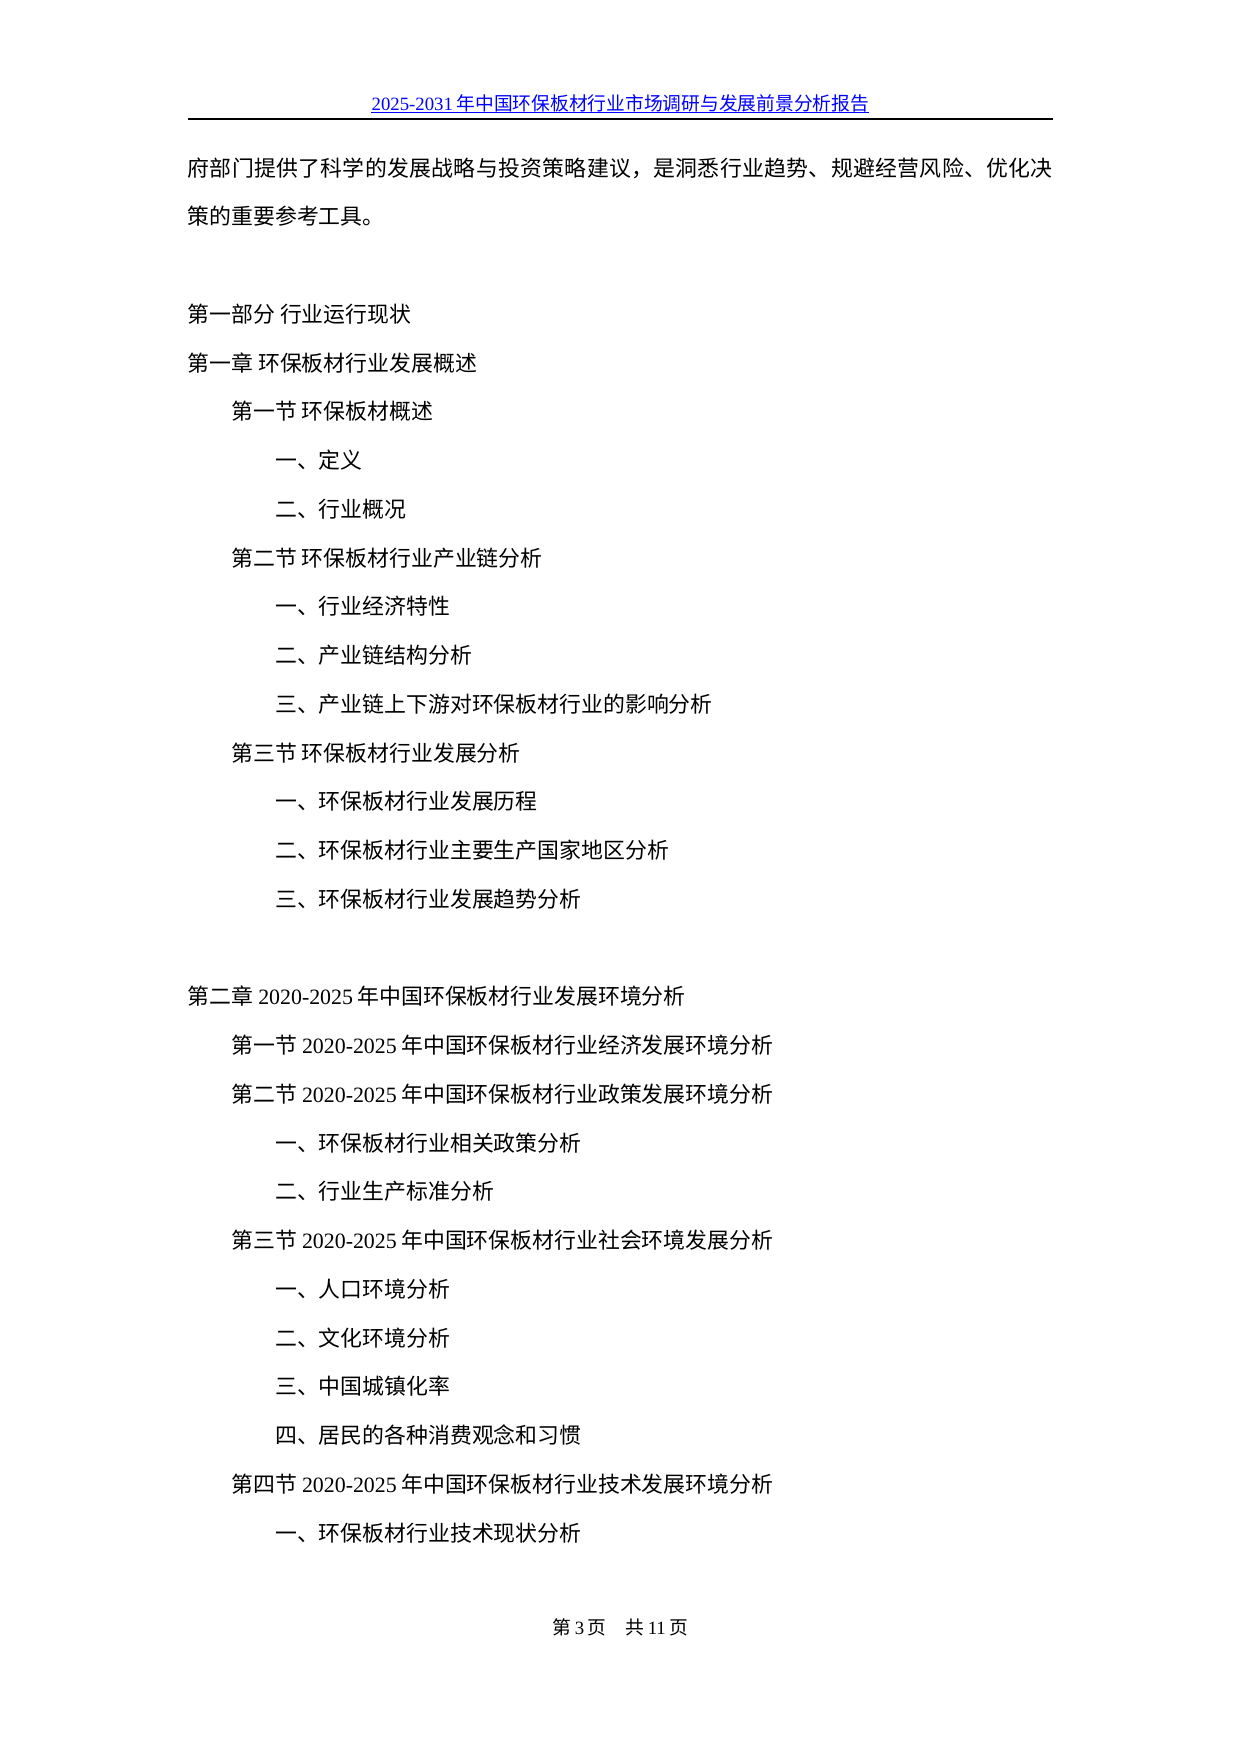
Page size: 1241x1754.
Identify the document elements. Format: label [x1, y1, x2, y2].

text [187, 150, 1053, 1548]
